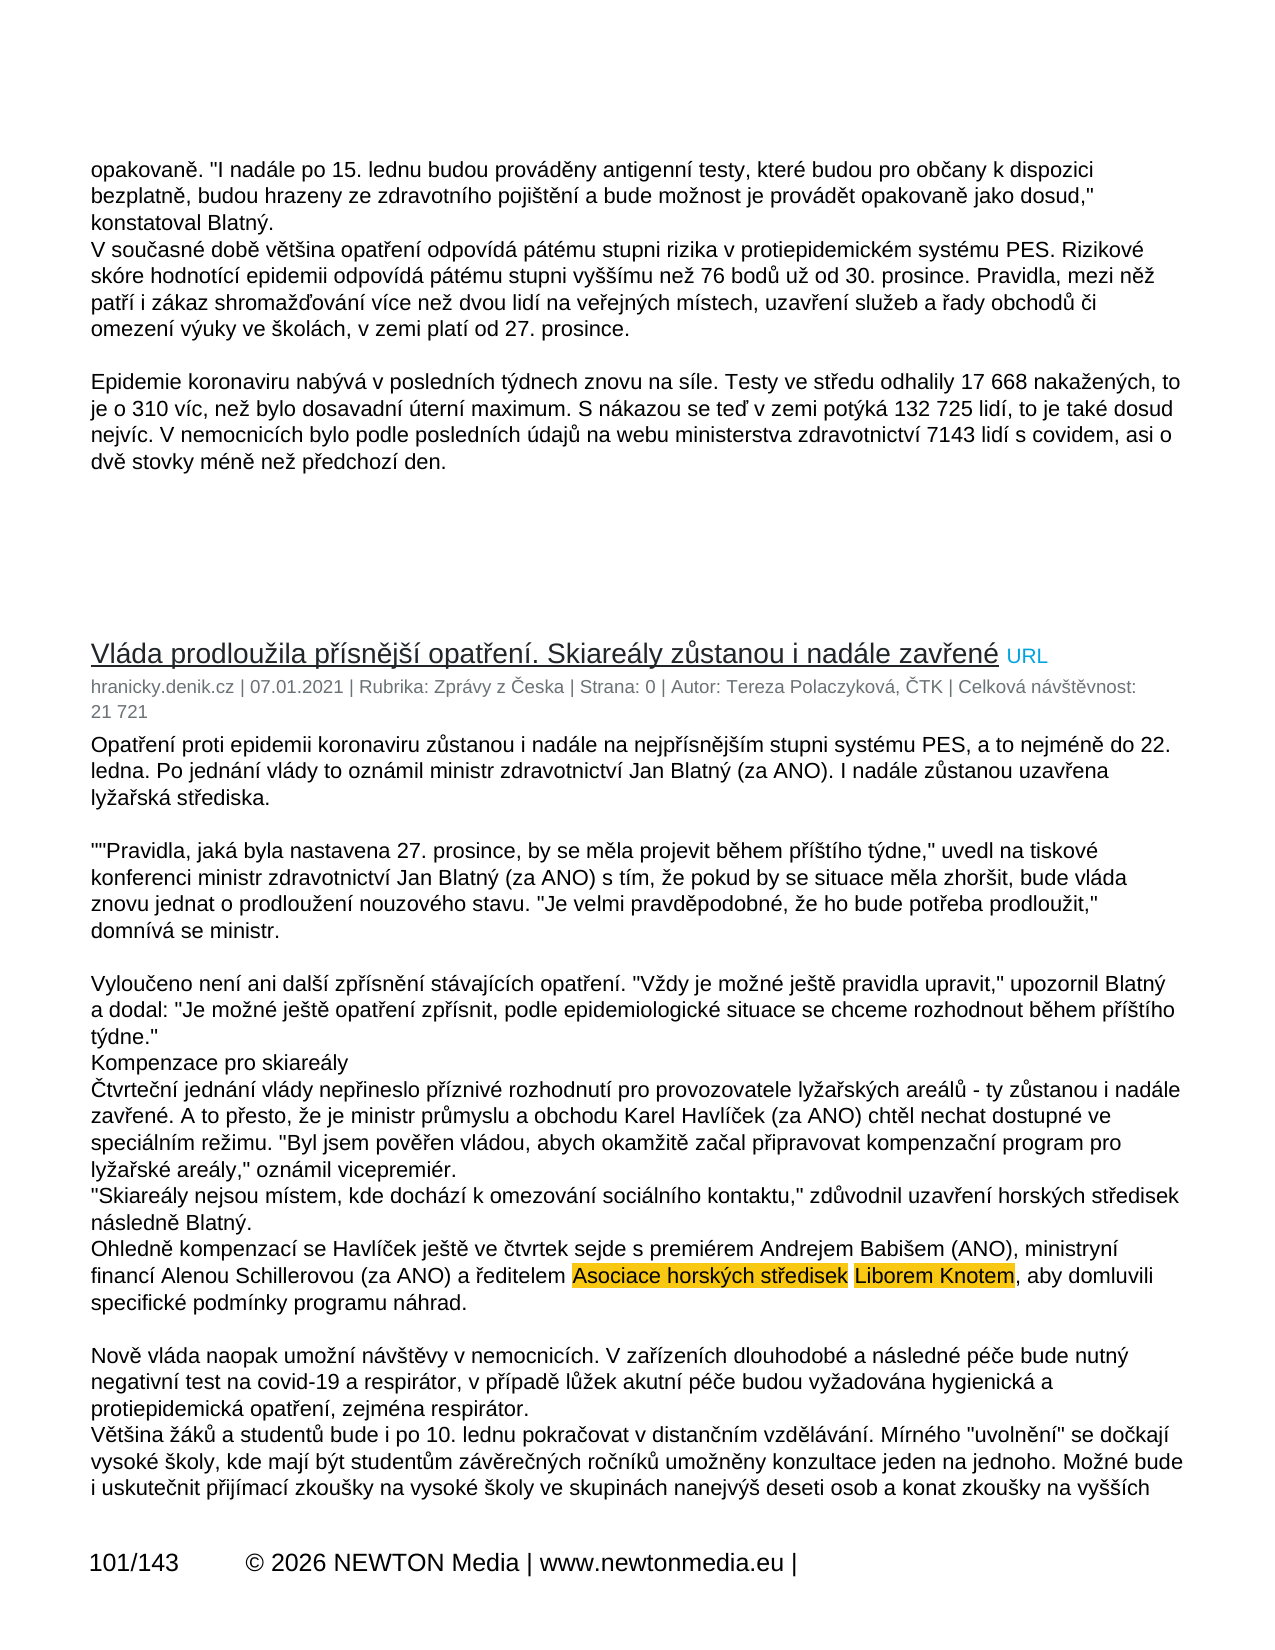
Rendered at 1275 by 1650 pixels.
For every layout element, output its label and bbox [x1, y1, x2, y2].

table_header [89, 148, 1186, 1501]
